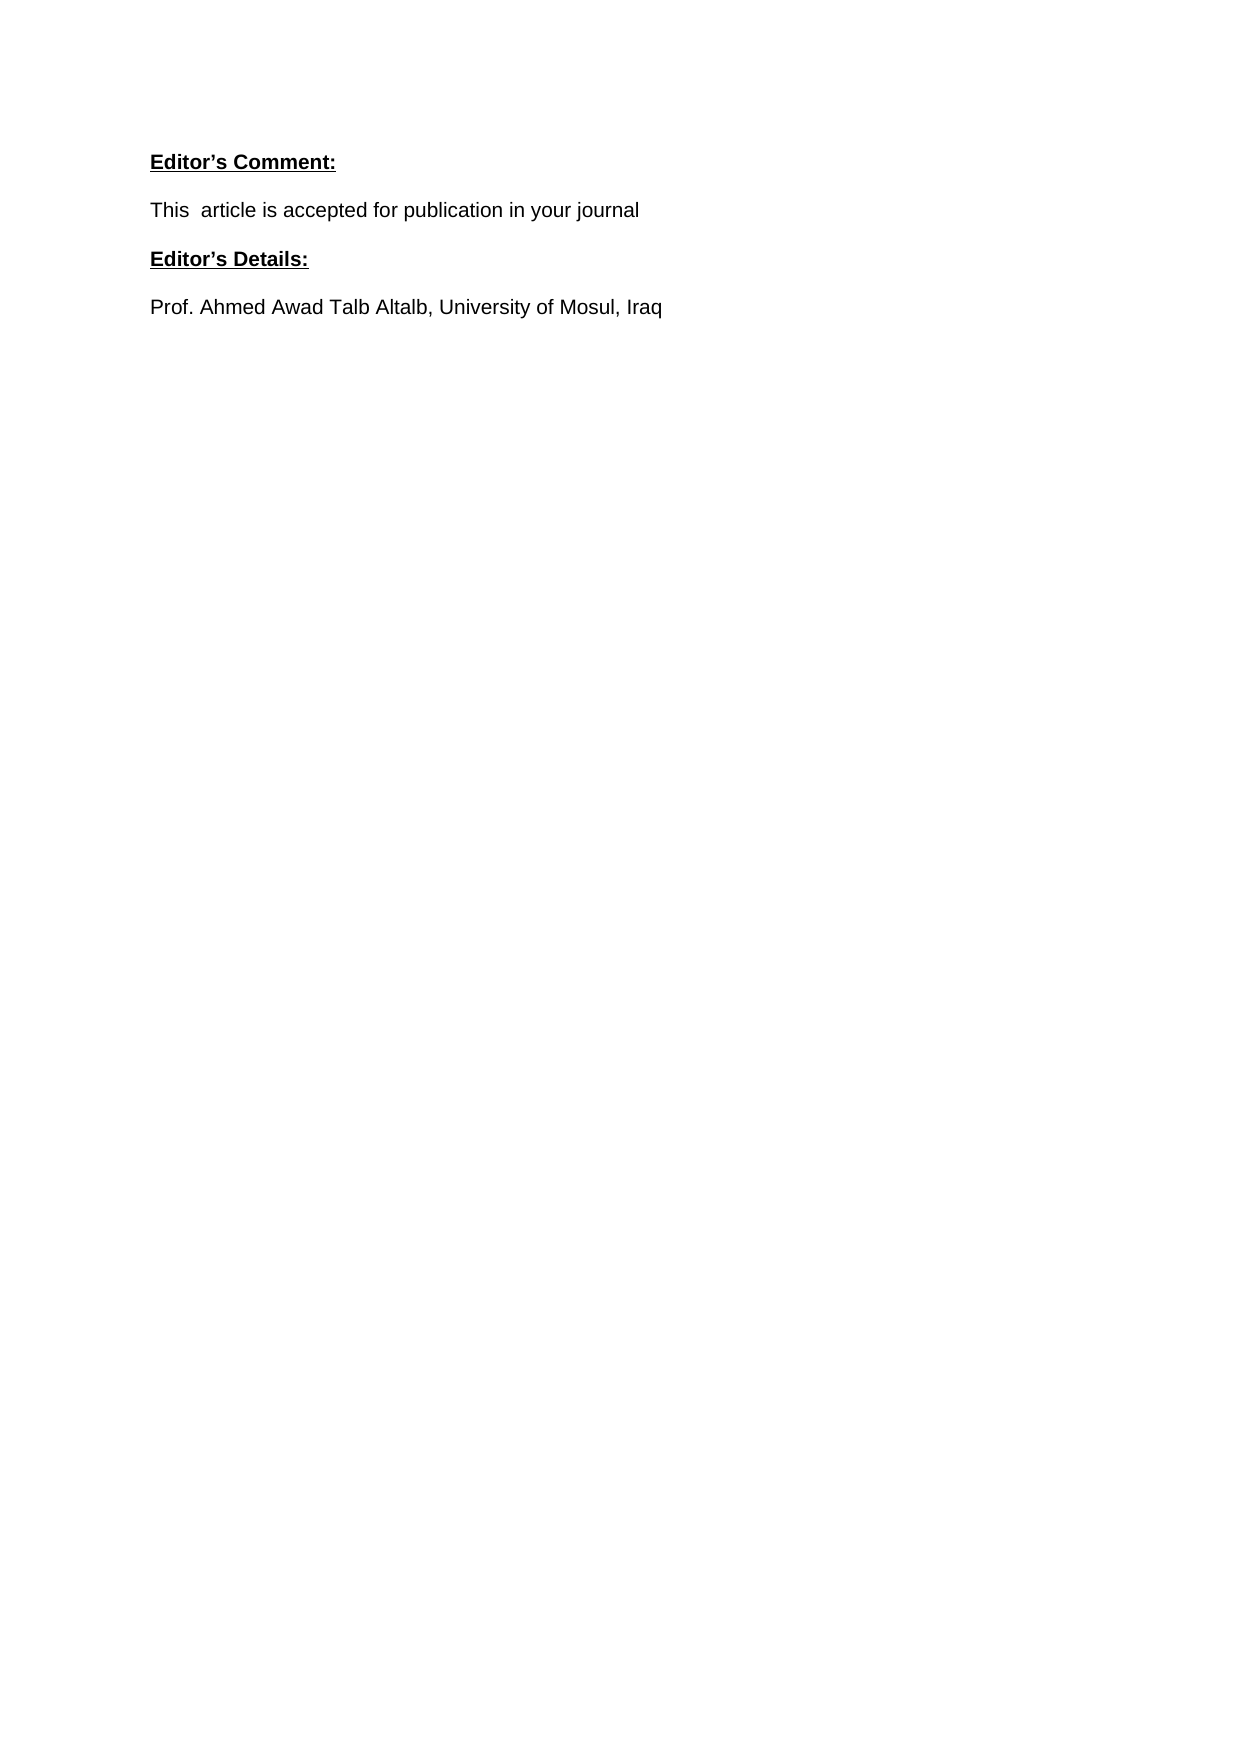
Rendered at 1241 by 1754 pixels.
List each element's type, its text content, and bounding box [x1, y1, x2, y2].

text Editor’s Details: [150, 247, 1090, 271]
text Prof. Ahmed Awad Talb Altalb, University of Mosul, Iraq [150, 295, 1090, 319]
text This article is accepted for publication in your journal [150, 198, 1090, 222]
text Editor’s Comment: [150, 150, 1090, 174]
